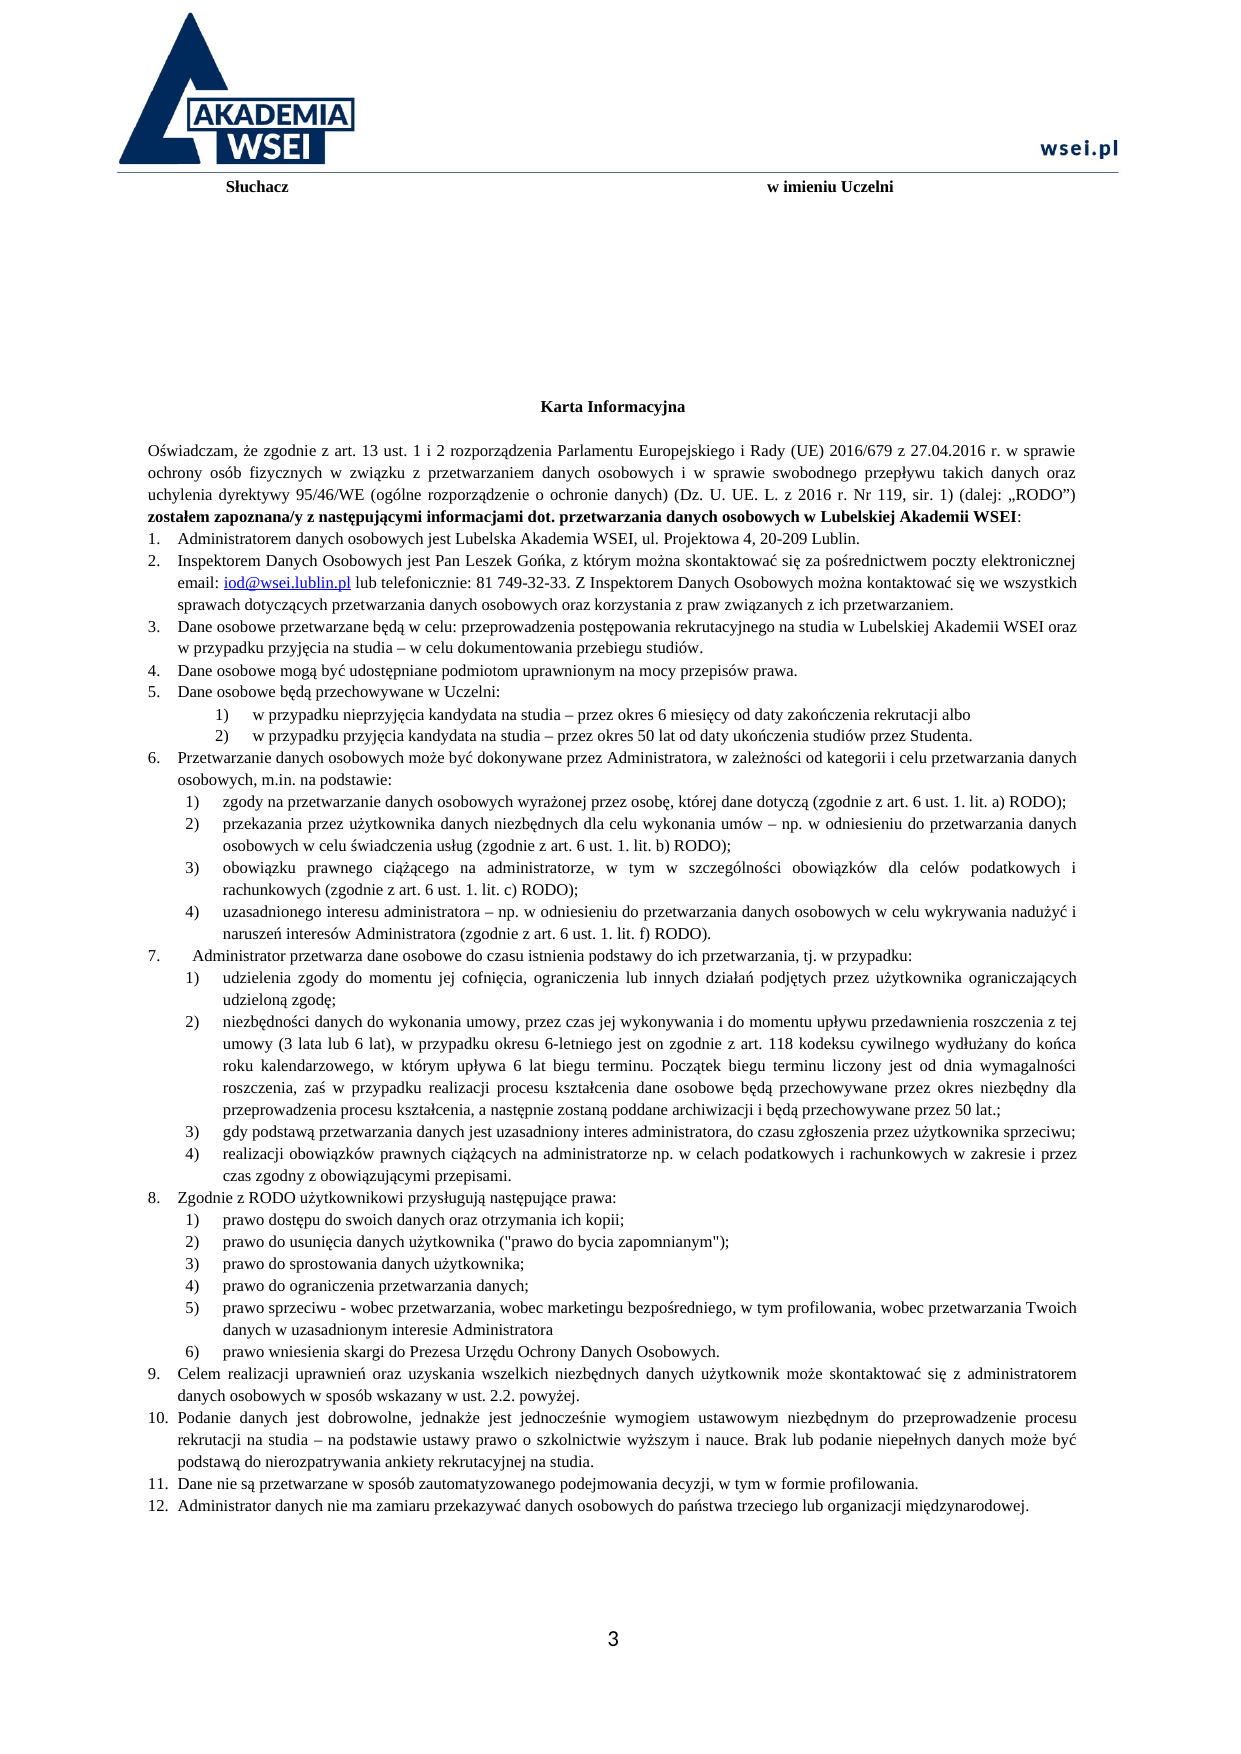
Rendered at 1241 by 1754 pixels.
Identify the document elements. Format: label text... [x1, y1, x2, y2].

list prawo dostępu do swoich danych oraz otrzymania ich kopii; [185, 1210, 1078, 1229]
list gdy podstawą przetwarzania danych jest uzasadniony interes administratora, do czasu zgłoszenia przez użytkownika sprzeciwu; [185, 1122, 1078, 1141]
list Dane osobowe będą przechowywane w Uczelni: [148, 682, 1078, 701]
list Przetwarzanie danych osobowych może być dokonywane przez Administratora, w zależności od kategorii i celu przetwarzania danych osobowych, m.in. na podstawie: [148, 748, 1078, 789]
list Podanie danych jest dobrowolne, jednakże jest jednocześnie wymogiem ustawowym niezbędnym do przeprowadzenie procesu rekrutacji na studia – na podstawie ustawy prawo o szkolnictwie wyższym i nauce. Brak lub podanie niepełnych danych może być podstawą do nierozpatrywania ankiety rekrutacyjnej na studia. [148, 1408, 1078, 1471]
picture [0, 0, 1237, 177]
list Dane osobowe mogą być udostępniane podmiotom uprawnionym na mocy przepisów prawa. [148, 660, 1078, 679]
list niezbędności danych do wykonania umowy, przez czas jej wykonywania i do momentu upływu przedawnienia roszczenia z tej umowy (3 lata lub 6 lat), w przypadku okresu 6-letniego jest on zgodnie z art. 118 kodeksu cywilnego wydłużany do końca roku kalendarzowego, w którym upływa 6 lat biegu terminu. Początek biegu terminu liczony jest od dnia wymagalności roszczenia, zaś w przypadku realizacji procesu kształcenia dane osobowe będą przechowywane przez okres niezbędny dla przeprowadzenia procesu kształcenia, a następnie zostaną poddane archiwizacji i będą przechowywane przez 50 lat.; [185, 1012, 1078, 1119]
list obowiązku prawnego ciążącego na administratorze, w tym w szczególności obowiązków dla celów podatkowych i rachunkowych (zgodnie z art. 6 ust. 1. lit. c) RODO); [185, 858, 1078, 899]
list Administratorem danych osobowych jest Lubelska Akademia WSEI, ul. Projektowa 4, 20-209 Lublin. [148, 528, 1078, 548]
list Celem realizacji uprawnień oraz uzyskania wszelkich niezbędnych danych użytkownik może skontaktować się z administratorem danych osobowych w sposób wskazany w ust. 2.2. powyżej. [148, 1364, 1078, 1405]
list przekazania przez użytkownika danych niezbędnych dla celu wykonania umów – np. w odniesieniu do przetwarzania danych osobowych w celu świadczenia usług (zgodnie z art. 6 ust. 1. lit. b) RODO); [185, 814, 1078, 855]
list Administrator danych nie ma zamiaru przekazywać danych osobowych do państwa trzeciego lub organizacji międzynarodowej. [148, 1496, 1078, 1515]
list realizacji obowiązków prawnych ciążących na administratorze np. w celach podatkowych i rachunkowych w zakresie i przez czas zgodny z obowiązującymi przepisami. [185, 1144, 1078, 1185]
list uzasadnionego interesu administratora – np. w odniesieniu do przetwarzania danych osobowych w celu wykrywania nadużyć i naruszeń interesów Administratora (zgodnie z art. 6 ust. 1. lit. f) RODO). [185, 902, 1078, 943]
list zgody na przetwarzanie danych osobowych wyrażonej przez osobę, której dane dotyczą (zgodnie z art. 6 ust. 1. lit. a) RODO); [185, 792, 1078, 811]
list Inspektorem Danych Osobowych jest Pan Leszek Gońka, z którym można skontaktować się za pośrednictwem poczty elektronicznej e­mail: iod@wsei.lublin.pl lub telefonicznie: 81 749-32-33. Z Inspektorem Danych Osobowych można kontaktować się we wszystkich sprawach dotyczących przetwarzania danych osobowych oraz korzystania z praw związanych z ich przetwarzaniem. [148, 550, 1078, 613]
list Administrator przetwarza dane osobowe do czasu istnienia podstawy do ich przetwarzania, tj. w przypadku: [148, 946, 1078, 965]
list w przypadku przyjęcia kandydata na studia – przez okres 50 lat od daty ukończenia studiów przez Studenta. [215, 726, 1078, 745]
text Oświadczam, że zgodnie z art. 13 ust. 1 i 2 rozporządzenia Parlamentu Europejskiego i Rady (UE) 2016/679 z 27.04.2016 r. w sprawie ochrony osób fizycznych w związku z przetwarzaniem danych osobowych i w sprawie swobodnego przepływu takich danych oraz uchylenia dyrektywy 95/46/WE (ogólne rozporządzenie o ochronie danych) (Dz. U. UE. L. z 2016 r. Nr 119, sir. 1) (dalej: „RODO”) zostałem zapoznana/y z następującymi informacjami dot. przetwarzania danych osobowych w Lubelskiej Akademii WSEI: [148, 441, 1078, 526]
list udzielenia zgody do momentu jej cofnięcia, ograniczenia lub innych działań podjętych przez użytkownika ograniczających udzieloną zgodę; [185, 968, 1078, 1009]
list Dane osobowe przetwarzane będą w celu: przeprowadzenia postępowania rekrutacyjnego na studia w Lubelskiej Akademii WSEI oraz w przypadku przyjęcia na studia – w celu dokumentowania przebiegu studiów. [148, 616, 1078, 657]
list Dane nie są przetwarzane w sposób zautomatyzowanego podejmowania decyzji, w tym w formie profilowania. [148, 1473, 1078, 1493]
list prawo do ograniczenia przetwarzania danych; [185, 1276, 1078, 1295]
list prawo sprzeciwu - wobec przetwarzania, wobec marketingu bezpośredniego, w tym profilowania, wobec przetwarzania Twoich danych w uzasadnionym interesie Administratora [185, 1298, 1078, 1339]
list w przypadku nieprzyjęcia kandydata na studia – przez okres 6 miesięcy od daty zakończenia rekrutacji albo [215, 704, 1078, 723]
list prawo wniesienia skargi do Prezesa Urzędu Ochrony Danych Osobowych. [185, 1342, 1078, 1361]
text Karta Informacyjna [148, 397, 1078, 416]
text Słuchacz w imieniu Uczelni [148, 177, 1078, 196]
list Zgodnie z RODO użytkownikowi przysługują następujące prawa: [148, 1188, 1078, 1207]
list prawo do sprostowania danych użytkownika; [185, 1254, 1078, 1273]
list prawo do usunięcia danych użytkownika ("prawo do bycia zapomnianym"); [185, 1232, 1078, 1251]
